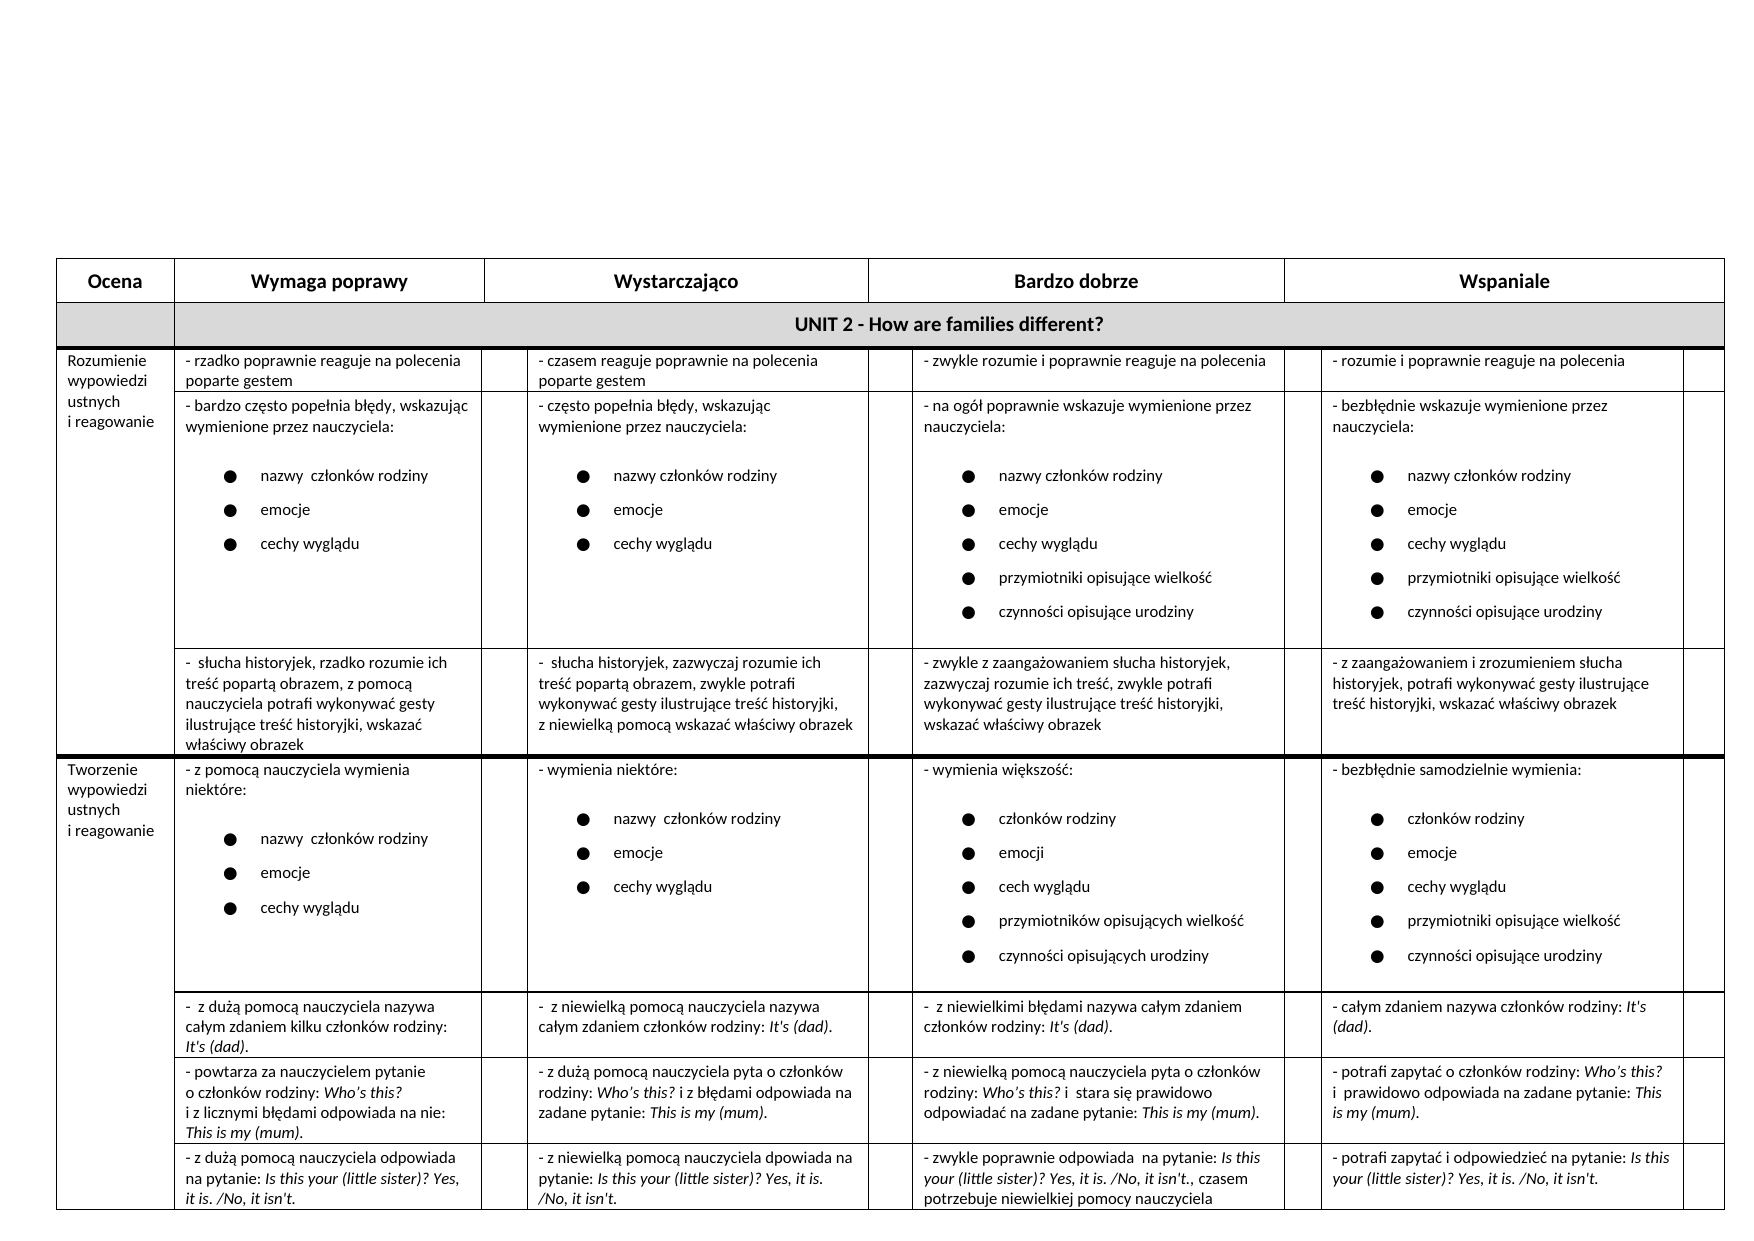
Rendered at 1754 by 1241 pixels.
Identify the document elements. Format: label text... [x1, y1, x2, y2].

table_cell - zwykle rozumie i poprawnie reaguje na polecenia [913, 350, 1284, 391]
table_cell [482, 759, 527, 991]
table_cell [1684, 759, 1724, 991]
table_cell [1285, 649, 1321, 754]
table_cell [1684, 649, 1724, 754]
table_cell [1684, 1058, 1724, 1143]
table_cell [1684, 392, 1724, 648]
table_cell UNIT 2 - How are families different? [175, 303, 1724, 346]
table_cell Rozumienie wypowiedzi ustnych i reagowanie [57, 350, 174, 754]
table_cell [482, 1058, 527, 1143]
table_cell - zwykle poprawnie odpowiada na pytanie: Is this your (little sister)? Yes, it is. /No, it isn't., czasem potrzebuje niewielkiej pomocy nauczyciela [913, 1144, 1284, 1208]
table_cell [482, 392, 527, 648]
table_cell [869, 649, 912, 754]
table_cell [482, 1144, 527, 1208]
table_cell - z dużą pomocą nauczyciela pyta o członków rodziny: Who’s this? i z błędami odpowiada na zadane pytanie: This is my (mum). [528, 1058, 868, 1143]
table_cell - potrafi zapytać o członków rodziny: Who’s this? i prawidowo odpowiada na zadane pytanie: This is my (mum). [1322, 1058, 1683, 1143]
table_cell - całym zdaniem nazywa członków rodziny: It's (dad). [1322, 993, 1683, 1057]
table_cell - z dużą pomocą nauczyciela nazywa całym zdaniem kilku członków rodziny: It's (dad). [175, 993, 481, 1057]
table_header Bardzo dobrze [869, 259, 1284, 302]
table_cell [1285, 1058, 1321, 1143]
table_cell [482, 350, 527, 391]
table_cell - rozumie i poprawnie reaguje na polecenia [1322, 350, 1683, 391]
table_cell - słucha historyjek, zazwyczaj rozumie ich treść popartą obrazem, zwykle potrafi wykonywać gesty ilustrujące treść historyjki, z niewielką pomocą wskazać właściwy obrazek [528, 649, 868, 754]
table_cell - z niewielką pomocą nauczyciela pyta o członków rodziny: Who’s this? i stara się prawidowo odpowiadać na zadane pytanie: This is my (mum). [913, 1058, 1284, 1143]
table_header Wymaga poprawy [175, 259, 484, 302]
table_cell - rzadko poprawnie reaguje na polecenia poparte gestem [175, 350, 481, 391]
table_cell - bezbłędnie samodzielnie wymienia: członków rodziny emocje cechy wyglądu przymiotniki opisujące wielkość czynności opisujące urodziny [1322, 759, 1683, 991]
table_cell [869, 1144, 912, 1208]
table_cell [1684, 350, 1724, 391]
table_cell - wymienia niektóre: nazwy członków rodziny emocje cechy wyglądu [528, 759, 868, 991]
table_cell - potrafi zapytać i odpowiedzieć na pytanie: Is this your (little sister)? Yes, it is. /No, it isn't. [1322, 1144, 1683, 1208]
table_cell - bezbłędnie wskazuje wymienione przez nauczyciela: nazwy członków rodziny emocje cechy wyglądu przymiotniki opisujące wielkość czynności opisujące urodziny [1322, 392, 1683, 648]
table_cell Tworzenie wypowiedzi ustnych i reagowanie [57, 759, 174, 1208]
table_cell [1285, 993, 1321, 1057]
table_header Wspaniale [1285, 259, 1724, 302]
table_cell - słucha historyjek, rzadko rozumie ich treść popartą obrazem, z pomocą nauczyciela potrafi wykonywać gesty ilustrujące treść historyjki, wskazać właściwy obrazek [175, 649, 481, 754]
table_cell [482, 993, 527, 1057]
table_cell [869, 392, 912, 648]
table_cell [1285, 350, 1321, 391]
table_cell [869, 1058, 912, 1143]
table_cell - czasem reaguje poprawnie na polecenia poparte gestem [528, 350, 868, 391]
table_cell [1285, 392, 1321, 648]
table_cell - z niewielką pomocą nauczyciela nazywa całym zdaniem członków rodziny: It's (dad). [528, 993, 868, 1057]
table_cell [1285, 1144, 1321, 1208]
table_cell [869, 759, 912, 991]
table_cell [57, 303, 174, 346]
table_cell [1684, 1144, 1724, 1208]
table_cell - często popełnia błędy, wskazując wymienione przez nauczyciela: nazwy członków rodziny emocje cechy wyglądu [528, 392, 868, 648]
table_cell - z niewielką pomocą nauczyciela dpowiada na pytanie: Is this your (little sister)? Yes, it is. /No, it isn't. [528, 1144, 868, 1208]
table_cell [1684, 993, 1724, 1057]
table_cell [1285, 759, 1321, 991]
table_cell - na ogół poprawnie wskazuje wymienione przez nauczyciela: nazwy członków rodziny emocje cechy wyglądu przymiotniki opisujące wielkość czynności opisujące urodziny [913, 392, 1284, 648]
table_header Ocena [57, 259, 174, 302]
table_cell - powtarza za nauczycielem pytanie o członków rodziny: Who’s this? i z licznymi błędami odpowiada na nie: This is my (mum). [175, 1058, 481, 1143]
table_cell [869, 350, 912, 391]
table_cell [482, 649, 527, 754]
table_cell - zwykle z zaangażowaniem słucha historyjek, zazwyczaj rozumie ich treść, zwykle potrafi wykonywać gesty ilustrujące treść historyjki, wskazać właściwy obrazek [913, 649, 1284, 754]
table_cell - z zaangażowaniem i zrozumieniem słucha historyjek, potrafi wykonywać gesty ilustrujące treść historyjki, wskazać właściwy obrazek [1322, 649, 1683, 754]
table_cell - wymienia większość: członków rodziny emocji cech wyglądu przymiotników opisujących wielkość czynności opisujących urodziny [913, 759, 1284, 991]
table_cell - z dużą pomocą nauczyciela odpowiada na pytanie: Is this your (little sister)? Yes, it is. /No, it isn't. [175, 1144, 481, 1208]
table_header Wystarczająco [485, 259, 868, 302]
table_cell - z pomocą nauczyciela wymienia niektóre: nazwy członków rodziny emocje cechy wyglądu [175, 759, 481, 991]
table_cell [869, 993, 912, 1057]
table_cell - z niewielkimi błędami nazywa całym zdaniem członków rodziny: It's (dad). [913, 993, 1284, 1057]
table_cell - bardzo często popełnia błędy, wskazując wymienione przez nauczyciela: nazwy członków rodziny emocje cechy wyglądu [175, 392, 481, 648]
